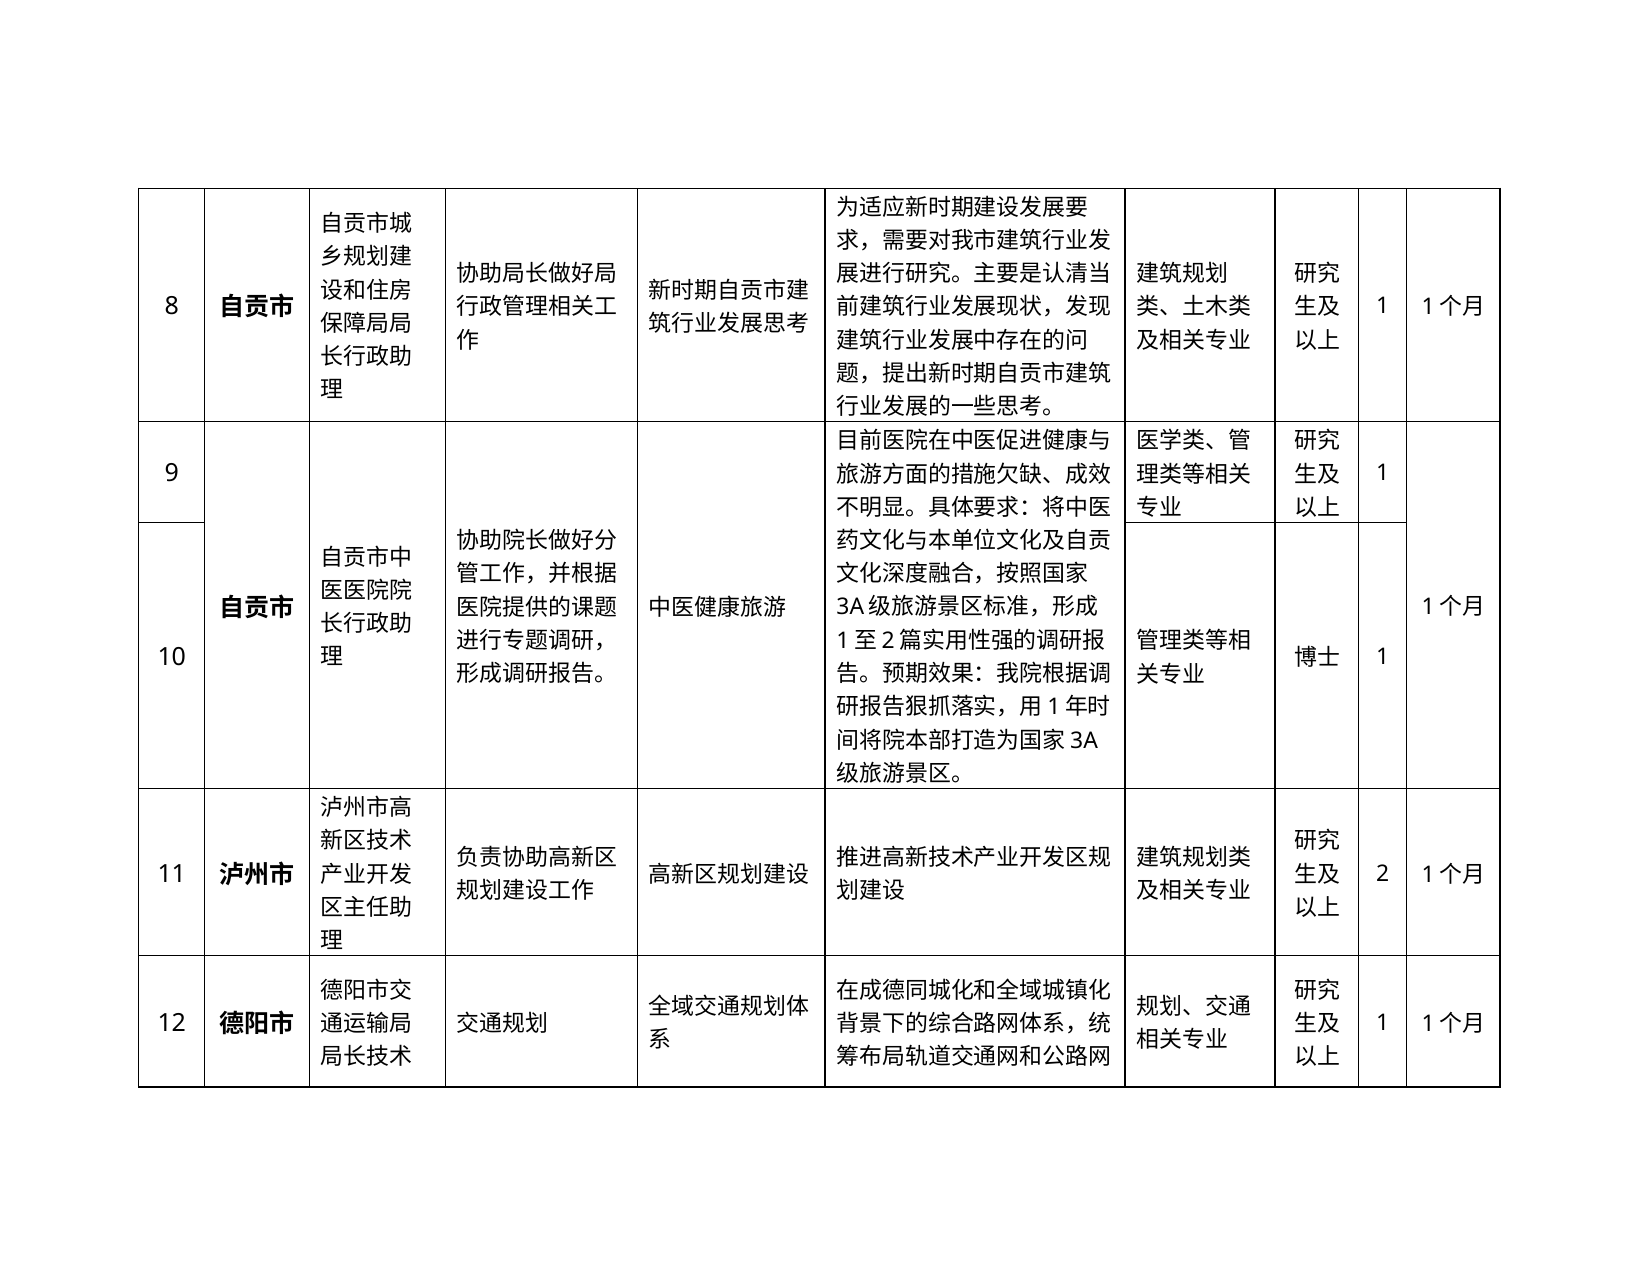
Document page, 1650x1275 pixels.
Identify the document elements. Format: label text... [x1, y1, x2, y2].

table_cell 10 [139, 523, 204, 788]
table_cell 研究生及以上 [1276, 189, 1358, 421]
table_cell 研究生及以上 [1276, 422, 1358, 522]
table_cell 管理类等相关专业 [1126, 523, 1274, 788]
table_cell 2 [1359, 789, 1406, 955]
table_cell 1 [1359, 422, 1406, 522]
table_cell 研究生及以上 [1276, 956, 1358, 1086]
table_cell 负责协助高新区规划建设工作 [446, 789, 637, 955]
table_cell 自贡市 [205, 189, 309, 421]
table_cell 德阳市 [205, 956, 309, 1086]
table_cell 泸州市 [205, 789, 309, 955]
table_cell 1个月 [1407, 189, 1499, 421]
table_cell 9 [139, 422, 204, 522]
table_cell 8 [139, 189, 204, 421]
table_cell 1 [1359, 956, 1406, 1086]
table_cell 12 [139, 956, 204, 1086]
table_cell 1个月 [1407, 789, 1499, 955]
table_cell 1 [1359, 189, 1406, 421]
table_cell 博士 [1276, 523, 1358, 788]
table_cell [826, 956, 1124, 1086]
table_cell 医学类、管理类等相关专业 [1126, 422, 1274, 522]
table_cell 交通规划 [446, 956, 637, 1086]
table_cell 协助院长做好分管工作，并根据医院提供的课题进行专题调研，形成调研报告。 [446, 422, 637, 788]
table_cell 研究生及以上 [1276, 789, 1358, 955]
table_cell 全域交通规划体系 [638, 956, 824, 1086]
table_cell 规划、交通相关专业 [1126, 956, 1274, 1086]
table_cell 推进高新技术产业开发区规划建设 [826, 789, 1124, 955]
table_cell 德阳市交通运输局局长技术助理 [310, 956, 445, 1086]
table_cell 1个月 [1407, 422, 1499, 788]
table_cell 建筑规划类及相关专业 [1126, 789, 1274, 955]
table_cell 自贡市城乡规划建设和住房保障局局长行政助理 [310, 189, 445, 421]
table_cell 泸州市高新区技术产业开发区主任助理 [310, 789, 445, 955]
table_cell 高新区规划建设 [638, 789, 824, 955]
table_cell 11 [139, 789, 204, 955]
table_cell 新时期自贡市建筑行业发展思考 [638, 189, 824, 421]
table_cell 中医健康旅游 [638, 422, 824, 788]
table_cell 建筑规划类、土木类及相关专业 [1126, 189, 1274, 421]
table_cell 1个月 [1407, 956, 1499, 1086]
table_cell 为适应新时期建设发展要求，需要对我市建筑行业发展进行研究。主要是认清当前建筑行业发展现状，发现建筑行业发展中存在的问题，提出新时期自贡市建筑行业发展的一些思考。 [826, 189, 1124, 421]
table_cell 1 [1359, 523, 1406, 788]
table_cell 自贡市 [205, 422, 309, 788]
table_cell 目前医院在中医促进健康与旅游方面的措施欠缺、成效不明显。具体要求：将中医药文化与本单位文化及自贡文化深度融合，按照国家3A级旅游景区标准，形成1至2篇实用性强的调研报告。预期效果：我院根据调研报告狠抓落实，用1年时间将院本部打造为国家3A级旅游景区。 [826, 422, 1124, 788]
table_cell 自贡市中医医院院长行政助理 [310, 422, 445, 788]
table_cell 协助局长做好局行政管理相关工作 [446, 189, 637, 421]
